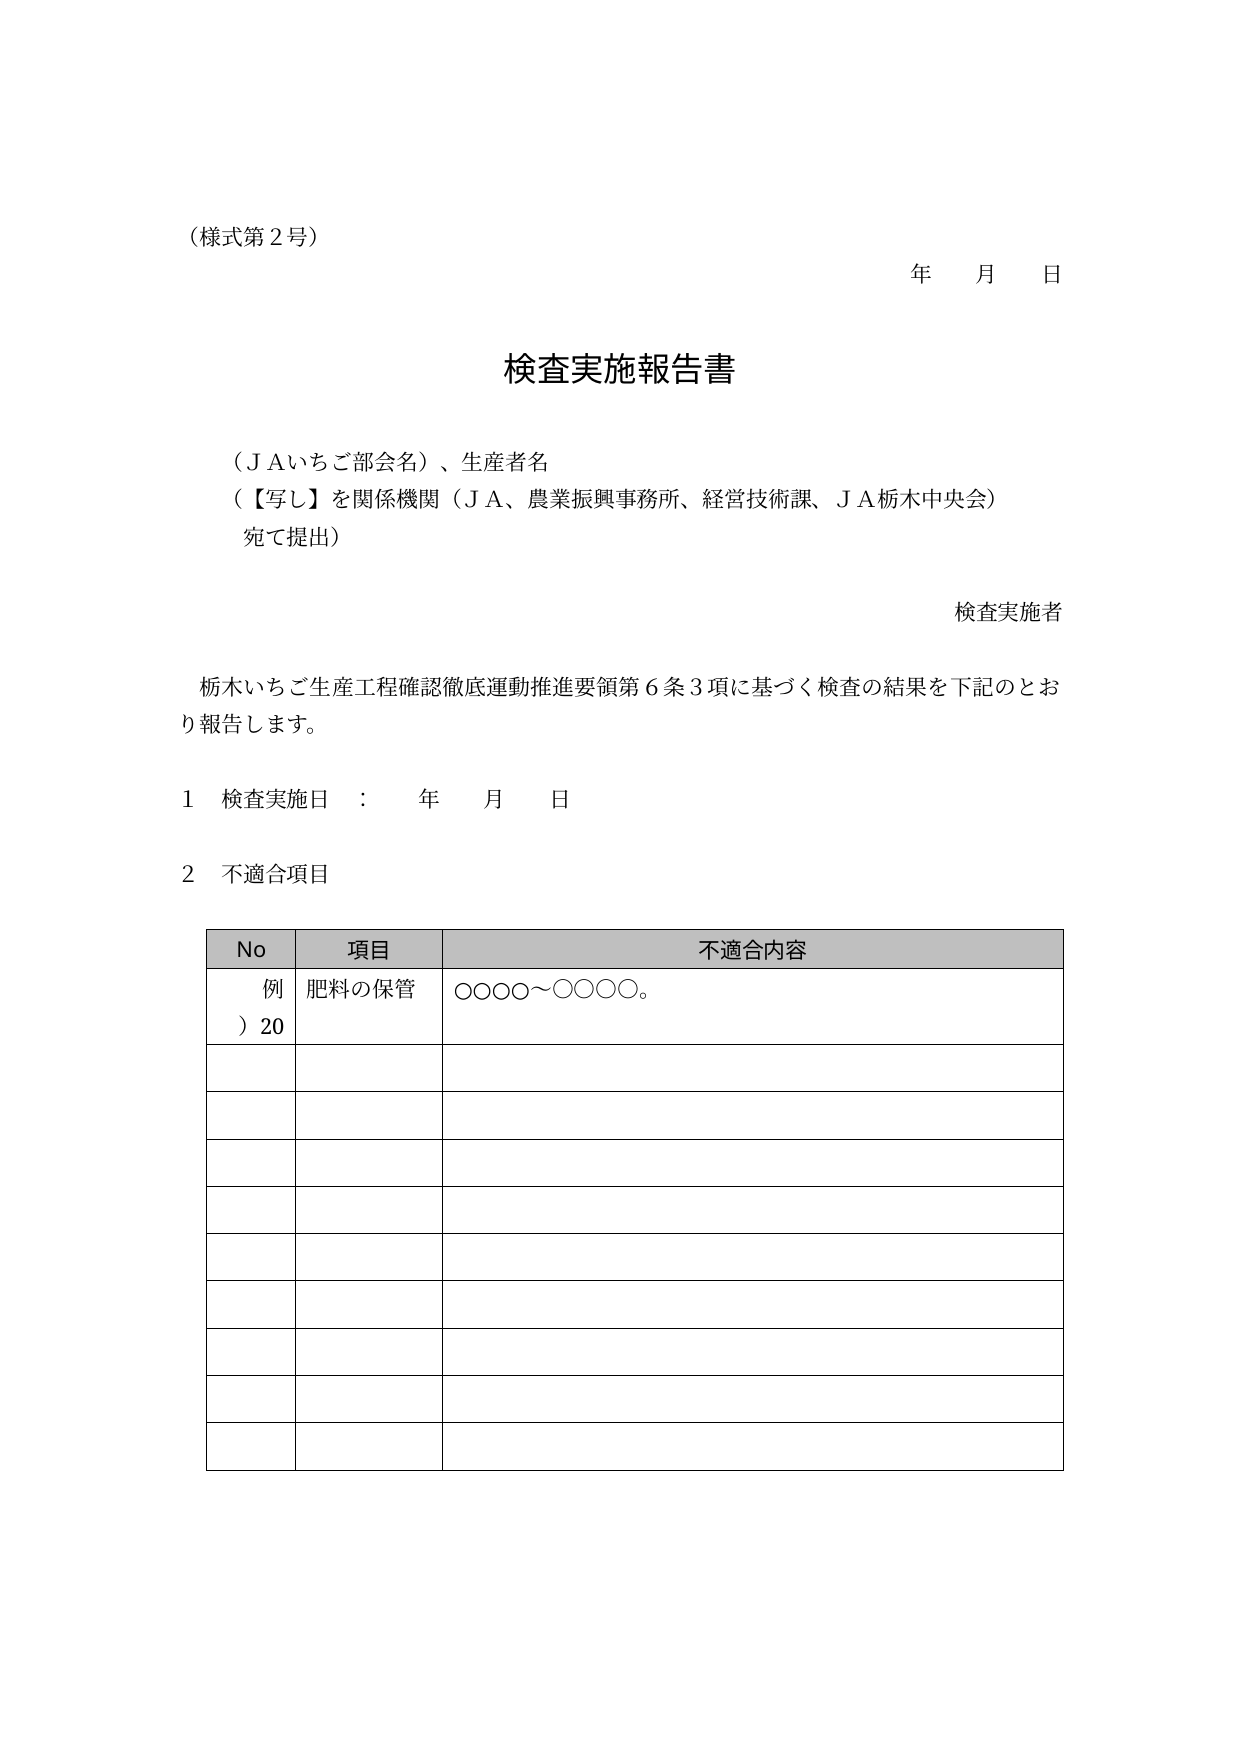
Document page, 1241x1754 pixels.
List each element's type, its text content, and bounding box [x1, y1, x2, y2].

table_cell [296, 1140, 442, 1186]
table_cell [296, 1281, 442, 1328]
table_header 項目 [296, 930, 442, 968]
table_header No [207, 930, 295, 968]
table_cell [443, 1045, 1063, 1091]
table_cell [443, 1187, 1063, 1233]
table_cell [296, 1376, 442, 1422]
table_cell ○○○○～○○○○。 [443, 969, 1063, 1044]
table_cell [296, 1423, 442, 1469]
table_cell [443, 1281, 1063, 1328]
text （【写し】を関係機関（ＪＡ、農業振興事務所、経営技術課、ＪＡ栃木中央会） [177, 479, 1063, 517]
table_cell [296, 1187, 442, 1233]
text 宛て提出） [177, 517, 1063, 554]
text 年 月 日 [177, 254, 1063, 292]
text 検査実施報告書 [177, 329, 1063, 404]
table_cell [443, 1140, 1063, 1186]
text （ＪＡいちご部会名）、生産者名 [177, 442, 1063, 479]
table_cell [207, 1376, 295, 1422]
table_cell [207, 1329, 295, 1375]
table_cell [443, 1423, 1063, 1469]
table_cell [296, 1092, 442, 1138]
table_cell [296, 1329, 442, 1375]
table_cell [296, 1234, 442, 1280]
table_cell [443, 1234, 1063, 1280]
table_cell 肥料の保管 [296, 969, 442, 1044]
table_cell [207, 1281, 295, 1328]
table_cell [207, 1092, 295, 1138]
table_cell [207, 1045, 295, 1091]
table_cell [443, 1092, 1063, 1138]
table_cell 例）20 [207, 969, 295, 1044]
table_header 不適合内容 [443, 930, 1063, 968]
text （様式第２号） [177, 217, 1063, 254]
table_cell [443, 1376, 1063, 1422]
text １ 検査実施日 ： 年 月 日 [177, 779, 1063, 817]
text ２ 不適合項目 [177, 854, 1063, 892]
text 検査実施者 [177, 592, 1063, 629]
table_cell [207, 1140, 295, 1186]
table_cell [443, 1329, 1063, 1375]
table_cell [207, 1423, 295, 1469]
table_cell [207, 1234, 295, 1280]
text 栃木いちご生産工程確認徹底運動推進要領第６条３項に基づく検査の結果を下記のとおり報告します。 [177, 667, 1063, 742]
table_cell [207, 1187, 295, 1233]
table_cell [296, 1045, 442, 1091]
